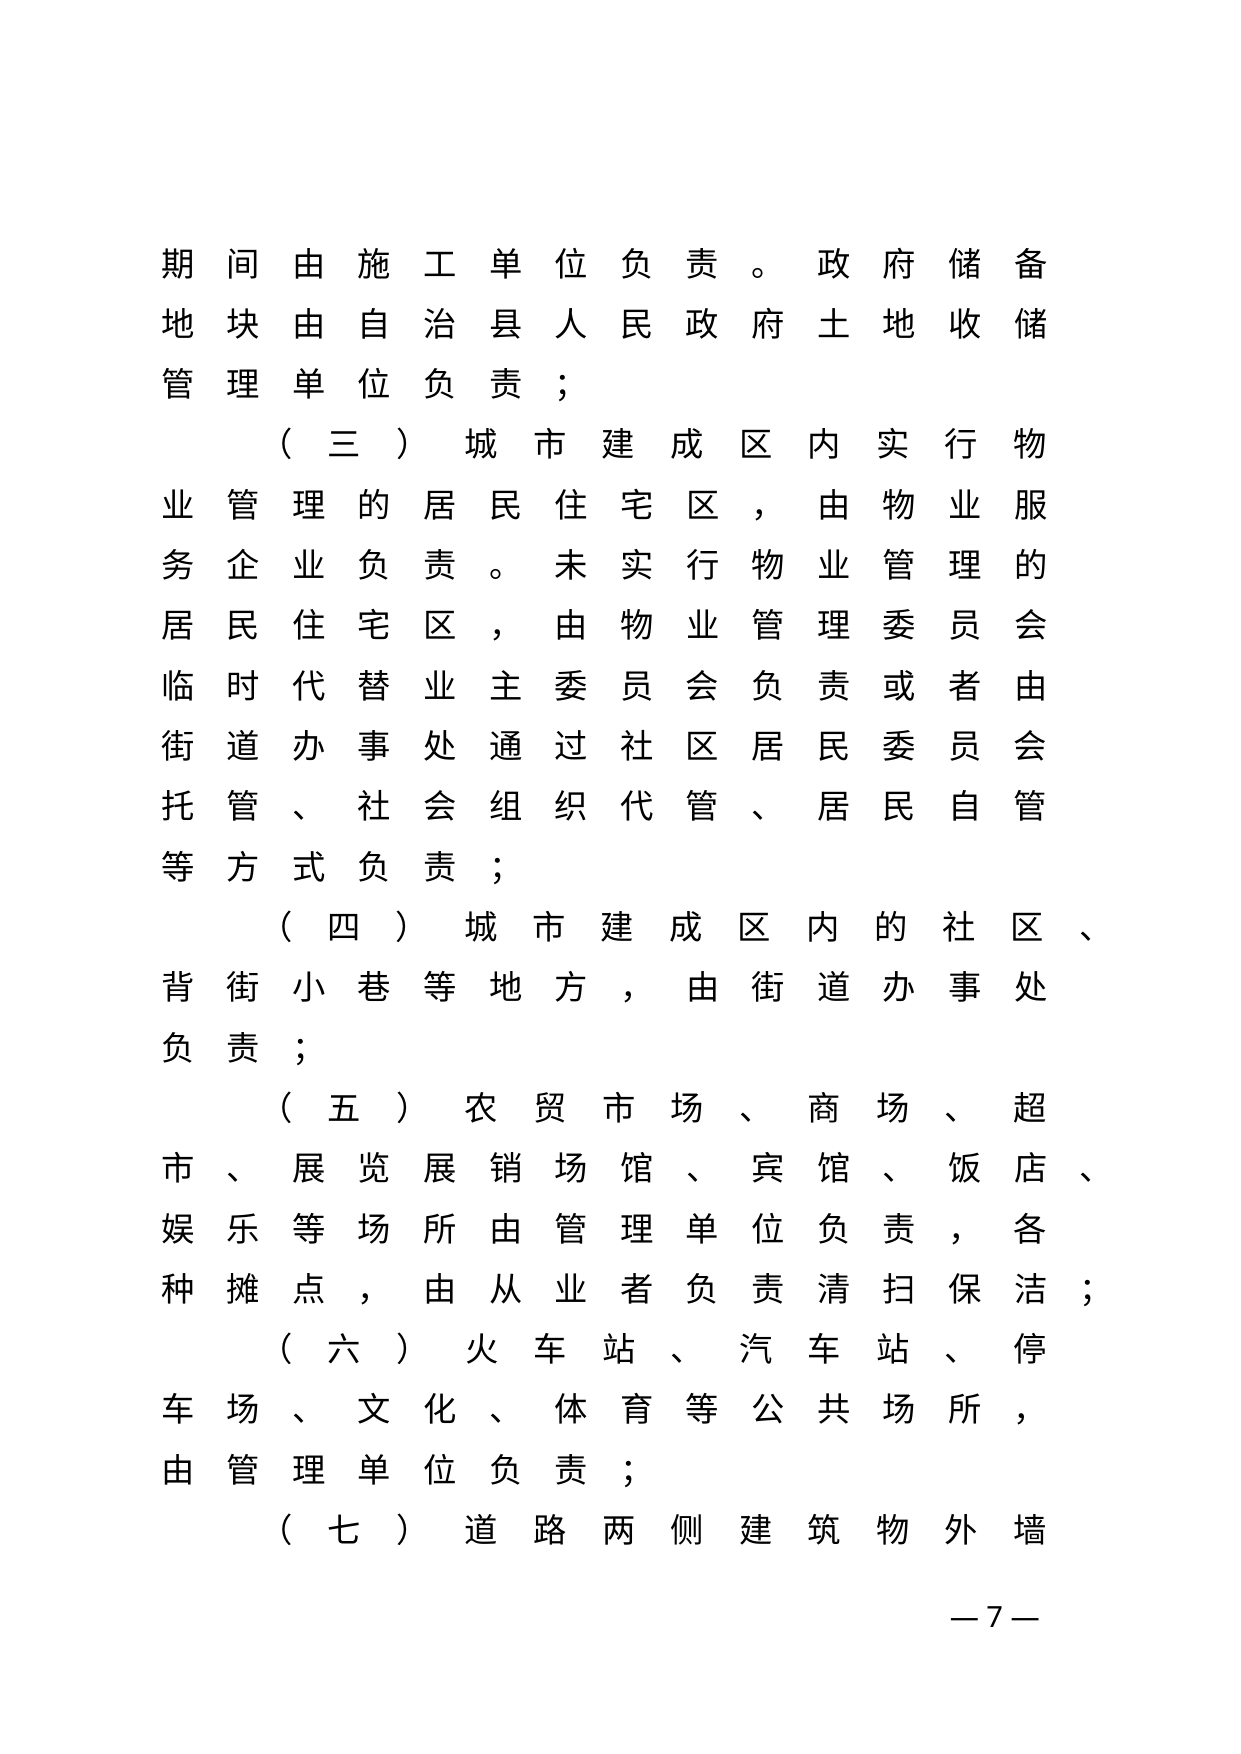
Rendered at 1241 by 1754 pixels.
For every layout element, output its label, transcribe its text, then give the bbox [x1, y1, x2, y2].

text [161, 1498, 1079, 1558]
text （五）农贸市场、商场、超市、展览展销场馆、宾馆、饭店、娱乐等场所由管理单位负责，各种摊点，由从业者负责清扫保洁； [161, 1076, 1079, 1317]
text （四）城市建成区内的社区、背街小巷等地方，由街道办事处负责； [161, 895, 1079, 1076]
text （三）城市建成区内实行物业管理的居民住宅区，由物业服务企业负责。未实行物业管理的居民住宅区，由物业管理委员会临时代替业主委员会负责或者由街道办事处通过社区居民委员会托管、社会组织代管、居民自管等方式负责； [161, 412, 1079, 895]
text （六）火车站、汽车站、停车场、文化、体育等公共场所，由管理单位负责； [161, 1317, 1079, 1498]
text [161, 231, 1079, 412]
